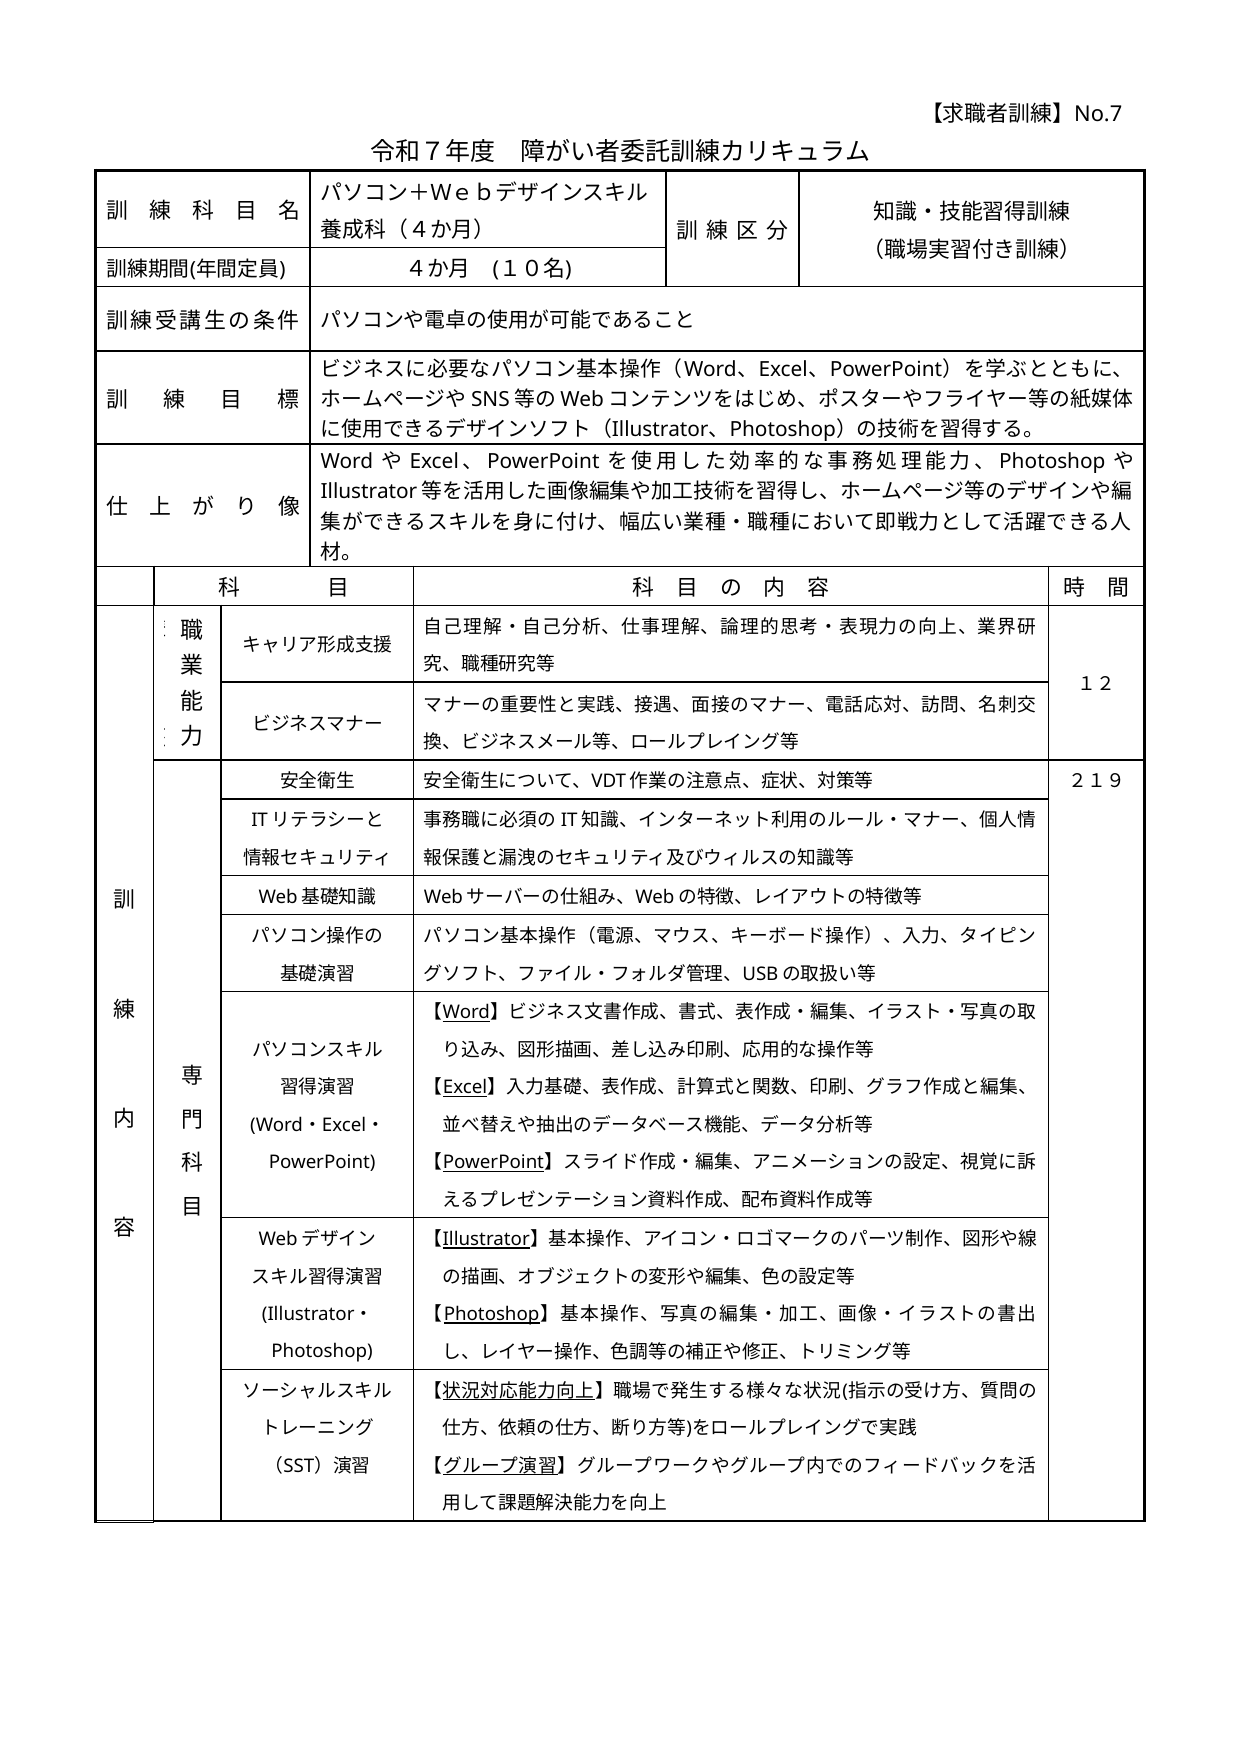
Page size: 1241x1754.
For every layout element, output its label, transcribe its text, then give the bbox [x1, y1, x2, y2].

table_cell Webデザイン スキル習得演習 (Illustrator・Photoshop) [222, 1218, 413, 1369]
table_cell 専 門 科 目 [154, 761, 220, 1520]
table_cell ビジネスマナー [222, 683, 413, 759]
table_header パソコン＋Ｗｅｂデザインスキル 養成科（４か月） [311, 172, 665, 247]
table_header 訓練区分 [667, 172, 798, 286]
text 令和７年度 障がい者委託訓練カリキュラム [118, 131, 1122, 168]
table_cell 【Word】ビジネス文書作成、書式、表作成・編集、イラスト・写真の取り込み、図形描画、差し込み印刷、応用的な操作等 【Excel】入力基礎、表作成、計算式と関数、印刷、グラフ作成と編集、並べ替えや抽出のデータベース機能、データ分析等 【PowerPoint】スライド作成・編集、アニメーションの設定、視覚に訴えるプレゼンテーション資料作成、配布資料作成等 [414, 992, 1048, 1217]
table_cell パソコンスキル 習得演習 (Word・Excel・PowerPoint) [222, 992, 413, 1217]
table_cell 【Illustrator】基本操作、アイコン・ロゴマークのパーツ制作、図形や線の描画、オブジェクトの変形や編集、色の設定等 【Photoshop】基本操作、写真の編集・加工、画像・イラストの書出し、レイヤー操作、色調等の補正や修正、トリミング等 [414, 1218, 1048, 1369]
table_cell 仕上がり像 [97, 445, 309, 566]
table_cell 職業能力 講座 [154, 606, 220, 759]
table_cell 科 目 の 内 容 [414, 567, 1048, 604]
table_cell Web基礎知識 [222, 876, 413, 914]
table_cell １２ [1049, 606, 1143, 759]
table_cell パソコンや電卓の使用が可能であること [311, 287, 1143, 350]
table_cell マナーの重要性と実践、接遇、面接のマナー、電話応対、訪問、名刺交換、ビジネスメール等、ロールプレイング等 [414, 683, 1048, 759]
table_cell 訓練目標 [97, 352, 309, 443]
table_cell パソコン基本操作（電源、マウス、キーボード操作）、入力、タイピングソフト、ファイル・フォルダ管理、USBの取扱い等 [414, 915, 1048, 991]
table_cell ITリテラシーと 情報セキュリティ [222, 800, 413, 875]
table_cell 事務職に必須のIT知識、インターネット利用のルール・マナー、個人情報保護と漏洩のセキュリティ及びウィルスの知識等 [414, 800, 1048, 875]
table_cell ４か月 (１０名) [311, 248, 665, 286]
table_cell [97, 567, 153, 604]
table_cell 時 間 [1049, 567, 1143, 604]
table_cell キャリア形成支援 [222, 606, 413, 681]
table_header 知識・技能習得訓練 （職場実習付き訓練） [800, 172, 1143, 286]
table_cell 科 目 [155, 567, 413, 604]
table_cell 自己理解・自己分析、仕事理解、論理的思考・表現力の向上、業界研究、職種研究等 [414, 606, 1048, 681]
table_cell ビジネスに必要なパソコン基本操作（Word、Excel、PowerPoint）を学ぶとともに、ホームページやSNS等のWebコンテンツをはじめ、ポスターやフライヤー等の紙媒体に使用できるデザインソフト（Illustrator、Photoshop）の技術を習得する。 [311, 352, 1143, 443]
table_cell 安全衛生について、VDT作業の注意点、症状、対策等 [414, 761, 1048, 798]
table_cell パソコン操作の 基礎演習 [222, 915, 413, 991]
table_cell 【状況対応能力向上】職場で発生する様々な状況(指示の受け方、質問の仕方、依頼の仕方、断り方等)をロールプレイングで実践 【グループ演習】グループワークやグループ内でのフィードバックを活用して課題解決能力を向上 [414, 1370, 1048, 1520]
text 【求職者訓練】No.7 [118, 93, 1122, 131]
table_cell 訓練受講生の条件 [97, 287, 309, 350]
table_header 訓練科目名 [97, 172, 309, 247]
table_cell 訓 練 内 容 [97, 606, 153, 1520]
table_cell Webサーバーの仕組み、Webの特徴、レイアウトの特徴等 [414, 876, 1048, 914]
table_cell 訓練期間(年間定員) [97, 248, 309, 286]
table_cell ソーシャルスキル トレーニング （SST）演習 [222, 1370, 413, 1520]
table_cell WordやExcel、PowerPointを使用した効率的な事務処理能力、PhotoshopやIllustrator等を活用した画像編集や加工技術を習得し、ホームページ等のデザインや編集ができるスキルを身に付け、幅広い業種・職種において即戦力として活躍できる人材。 [311, 445, 1143, 566]
table_cell 安全衛生 [222, 761, 413, 798]
table_cell ２１９ [1049, 761, 1143, 1520]
